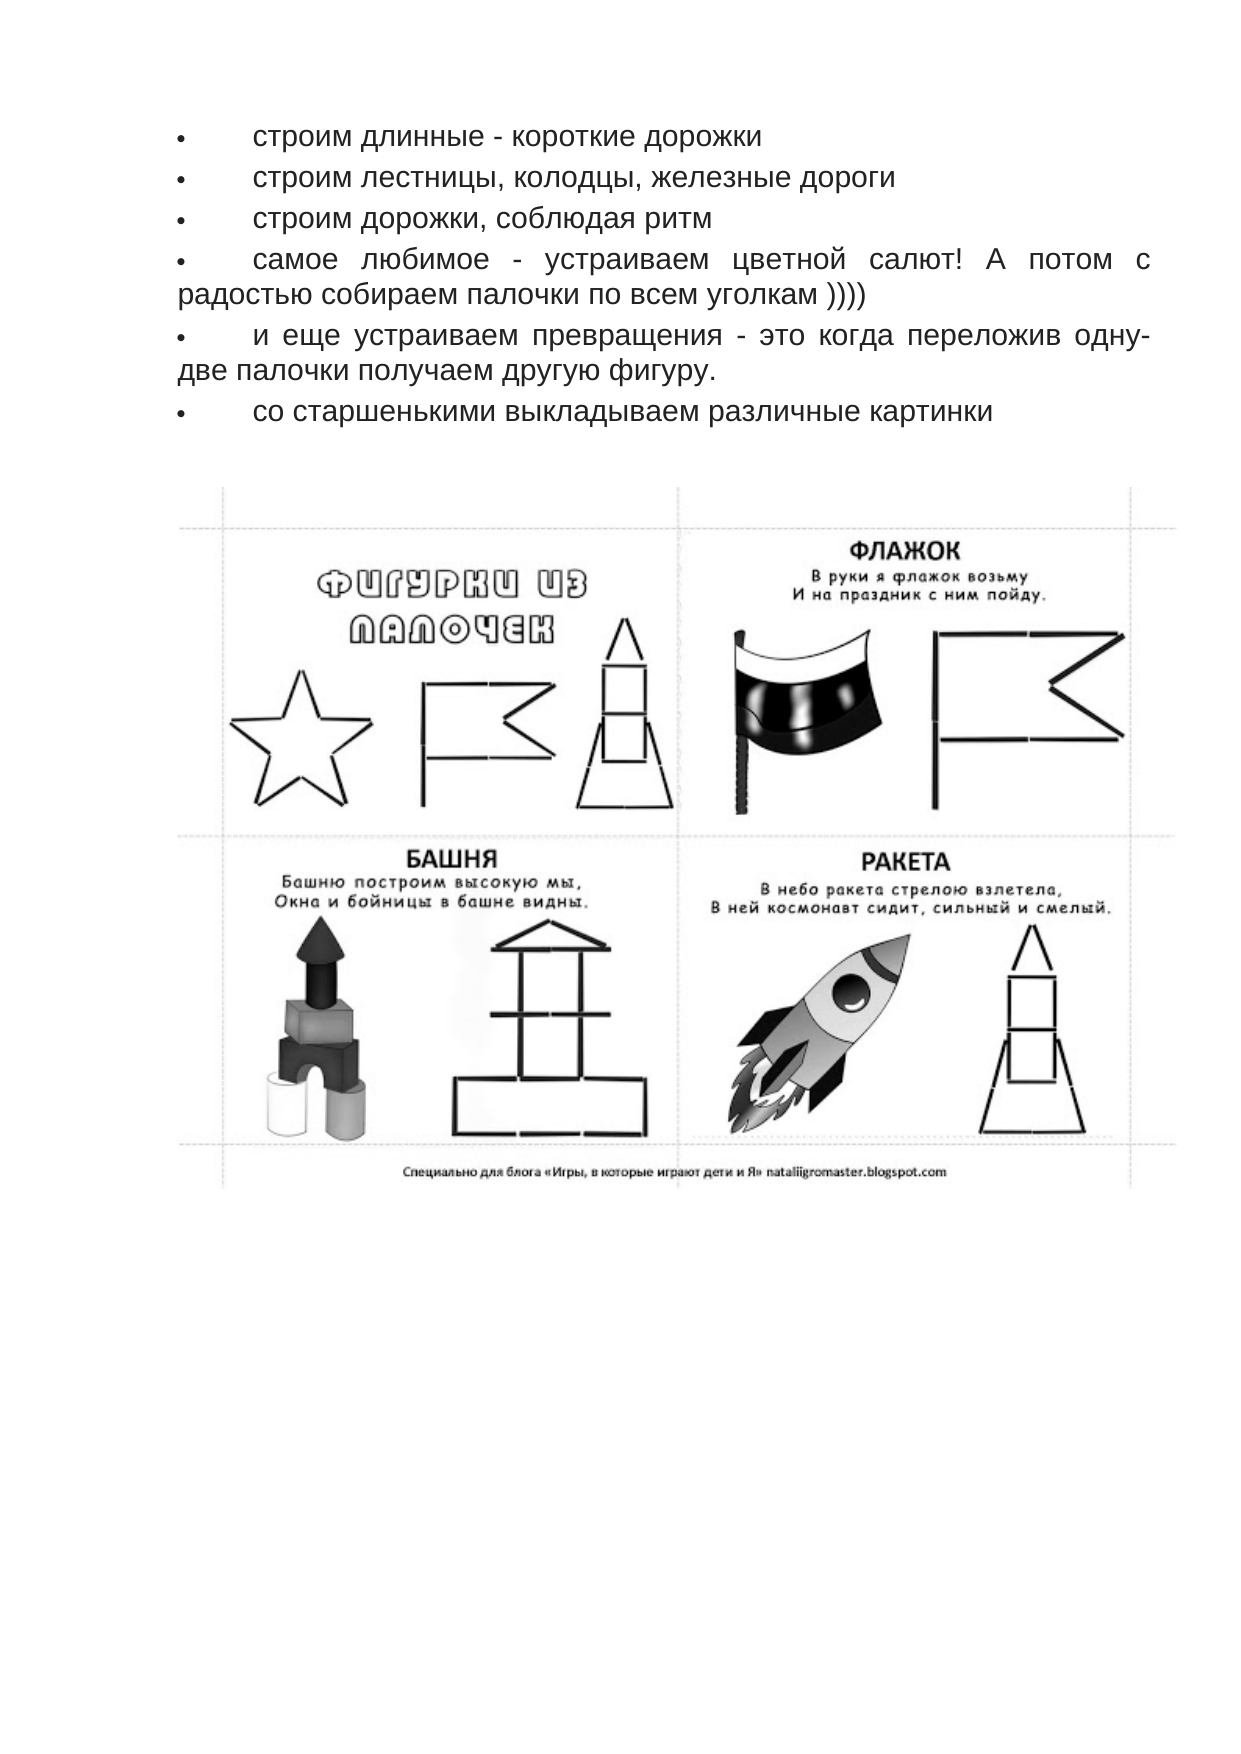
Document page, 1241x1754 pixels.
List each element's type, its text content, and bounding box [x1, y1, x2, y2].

picture [177, 487, 1177, 1189]
list и еще устраиваем превращения - это когда переложив одну-две палочки получаем другую фигуру. [177, 317, 1152, 387]
list строим лестницы, колодцы, железные дороги [177, 159, 1152, 194]
list строим длинные - короткие дорожки [177, 118, 1152, 153]
list со старшенькими выкладываем различные картинки [177, 393, 1152, 428]
list строим дорожки, соблюдая ритм [177, 200, 1152, 235]
list самое любимое - устраиваем цветной салют! А потом с радостью собираем палочки по всем уголкам )))) [177, 241, 1152, 311]
